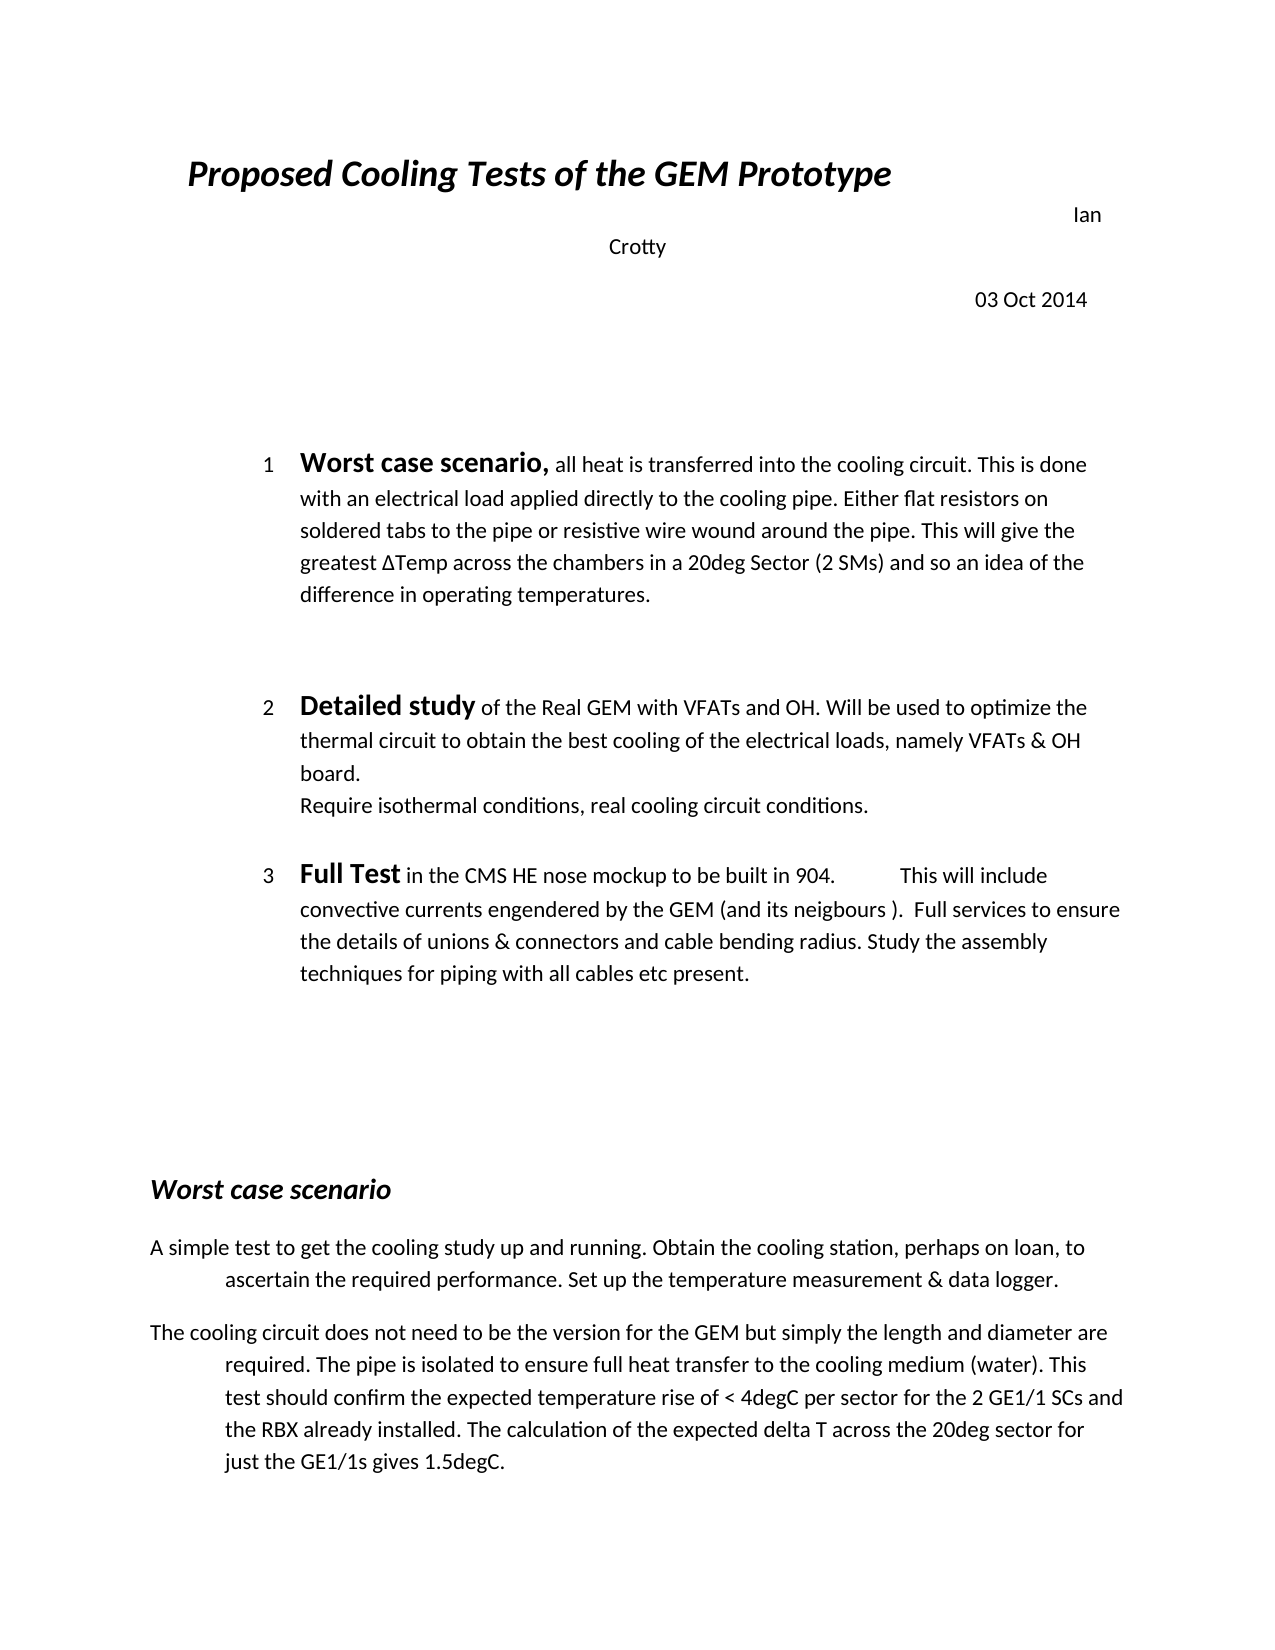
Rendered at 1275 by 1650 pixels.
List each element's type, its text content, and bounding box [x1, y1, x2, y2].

text 03 Oct 2014 [900, 285, 1125, 313]
list Detailed study of the Real GEM with VFATs and OH. Will be used to optimize the thermal circuit to obtain the best cooling of the electrical loads, namely VFATs & OH board. [262, 687, 1125, 787]
text Proposed Cooling Tests of the GEM Prototype Ian Crotty [150, 150, 1125, 260]
text A simple test to get the cooling study up and running. Obtain the cooling station, perhaps on loan, to ascertain the required performance. Set up the temperature measurement & data logger. [150, 1233, 1125, 1293]
text Worst case scenario [150, 1171, 1125, 1207]
list Full Test in the CMS HE nose mockup to be built in 904. This will include convective currents engendered by the GEM (and its neigbours ). Full services to ensure the details of unions & connectors and cable bending radius. Study the assembly techniques for piping with all cables etc present. [262, 855, 1125, 987]
list Worst case scenario, all heat is transferred into the cooling circuit. This is done with an electrical load applied directly to the cooling pipe. Either flat resistors on soldered tabs to the pipe or resistive wire wound around the pipe. This will give the greatest ΔTemp across the chambers in a 20deg Sector (2 SMs) and so an idea of the difference in operating temperatures. [262, 444, 1125, 609]
list Require isothermal conditions, real cooling circuit conditions. [225, 791, 1125, 819]
text The cooling circuit does not need to be the version for the GEM but simply the length and diameter are required. The pipe is isolated to ensure full heat transfer to the cooling medium (water). This test should confirm the expected temperature rise of < 4degC per sector for the 2 GE1/1 SCs and the RBX already installed. The calculation of the expected delta T across the 20deg sector for just the GE1/1s gives 1.5degC. [150, 1318, 1125, 1475]
